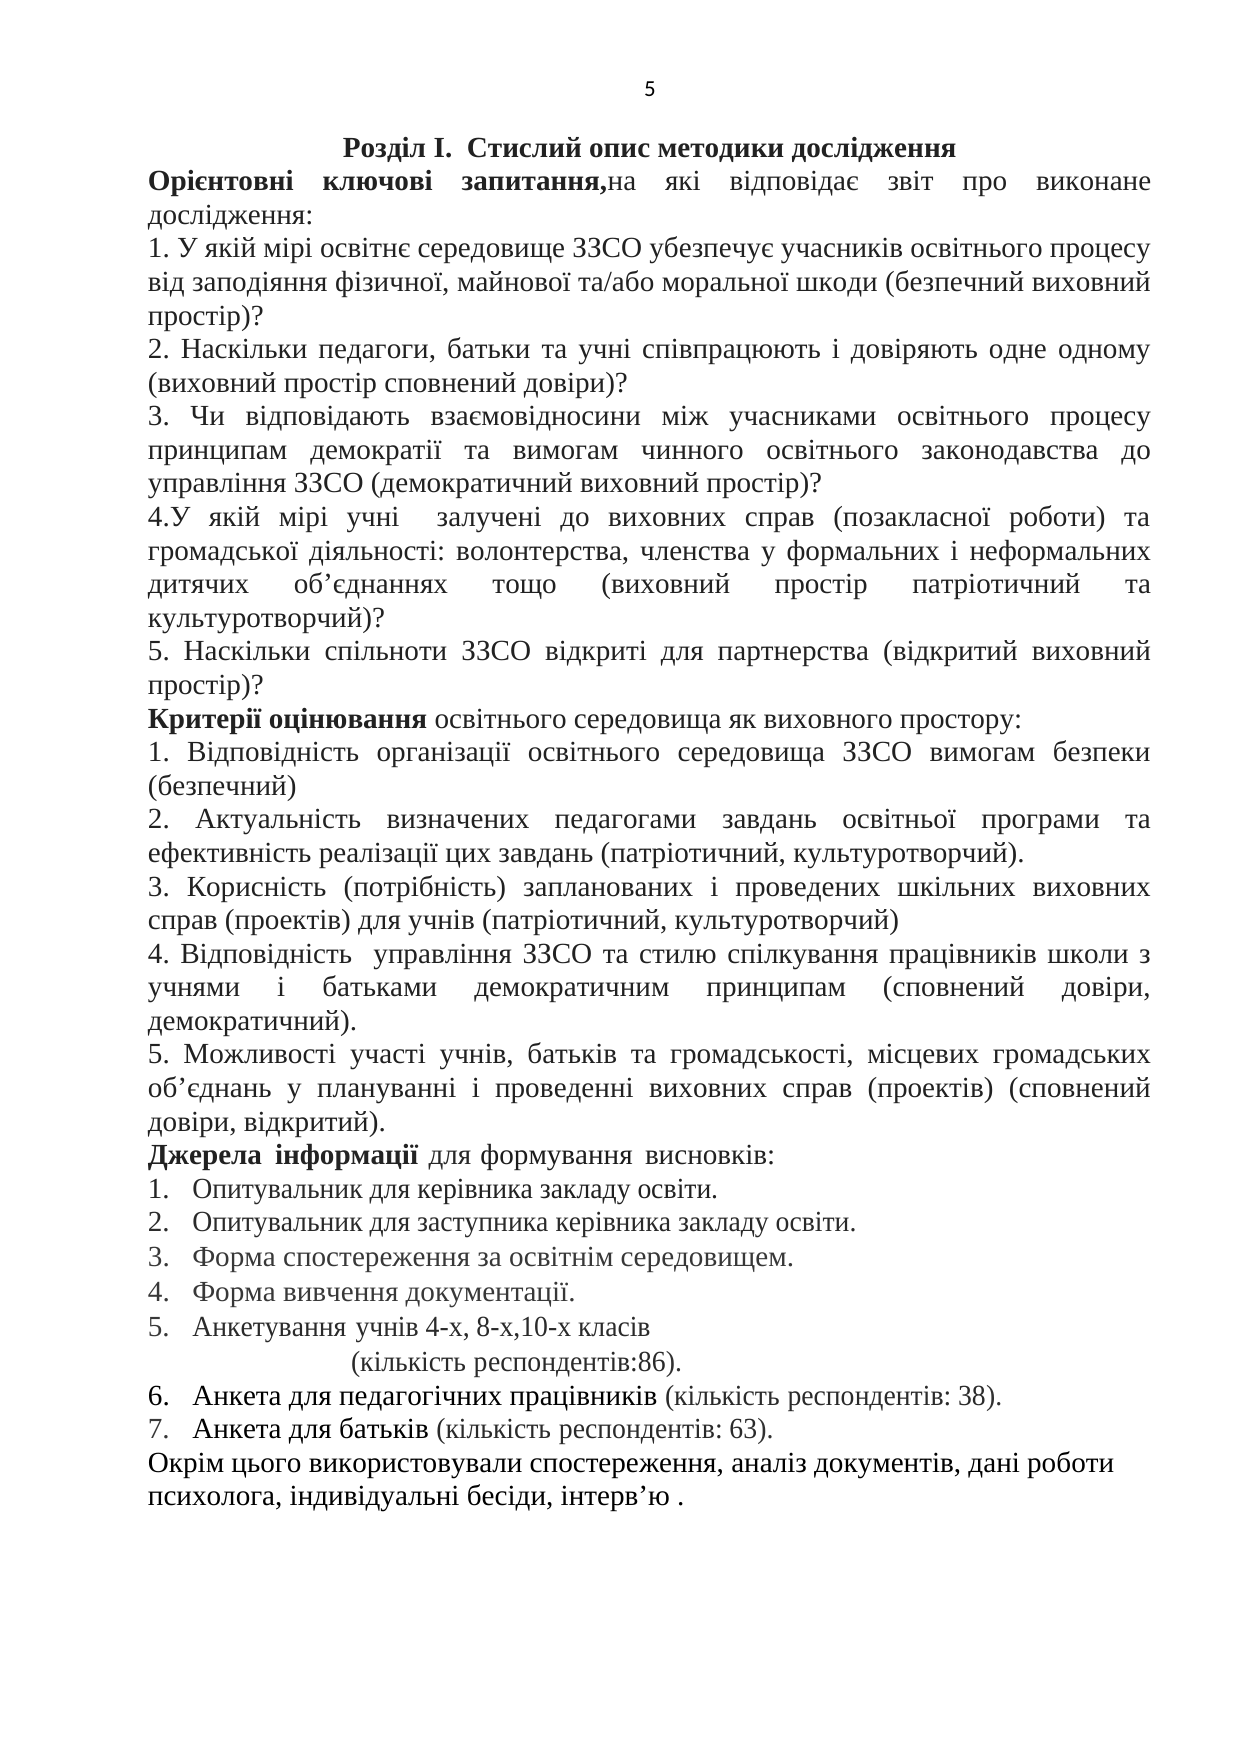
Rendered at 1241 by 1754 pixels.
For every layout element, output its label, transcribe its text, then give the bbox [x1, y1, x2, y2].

text 5. Наскільки спільноти ЗЗСО відкриті для партнерства (відкритий виховний простір)? [148, 633, 1152, 701]
list Форма спостереження за освітнім середовищем. [148, 1239, 958, 1273]
text 1. Відповідність організації освітнього середовища ЗЗСО вимогам безпеки (безпечний) [148, 734, 1152, 801]
list Опитувальник для заступника керівника закладу освіти. [148, 1204, 1152, 1238]
text Критерії оцінювання освітнього середовища як виховного простору: [148, 701, 1152, 734]
text Окрім цього використовували спостереження, аналіз документів, дані роботи психолога, індивідуальні бесіди, інтерв’ю . [148, 1445, 1152, 1512]
text 3. Чи відповідають взаємовідносини між учасниками освітнього процесу принципам демократії та вимогам чинного освітнього законодавства до управління ЗЗСО (демократичний виховний простір)? [148, 398, 1152, 499]
text 1. У якій мірі освітнє середовище ЗЗСО убезпечує учасників освітнього процесу від заподіяння фізичної, майнової та/або моральної шкоди (безпечний виховний простір)? [148, 231, 1152, 331]
list Анкетування учнів 4-х, 8-х,10-х класів [148, 1309, 958, 1342]
text 4.У якій мірі учні залучені до виховних справ (позакласної роботи) та громадської діяльності: волонтерства, членства у формальних і неформальних дитячих об’єднаннях тощо (виховний простір патріотичний та культуротворчий)? [148, 499, 1152, 633]
list Анкета для батьків (кількість респондентів: 63). [148, 1411, 958, 1445]
text 2. Актуальність визначених педагогами завдань освітньої програми та ефективність реалізації цих завдань (патріотичний, культуротворчий). [148, 802, 1152, 869]
list Форма вивчення документації. [148, 1274, 958, 1307]
text 3. Корисність (потрібність) запланованих і проведених шкільних виховних справ (проектів) для учнів (патріотичний, культуротворчий) [148, 869, 1152, 936]
list Анкета для педагогічних працівників (кількість респондентів: 38). [148, 1378, 1152, 1411]
list Опитувальник для керівника закладу освіти. [148, 1171, 1152, 1204]
text Розділ I. Стислий опис методики дослідження [148, 130, 1152, 163]
text Джерела інформації для формування висновків: [148, 1137, 1152, 1171]
text 4. Відповідність управління ЗЗСО та стилю спілкування працівників школи з учнями і батьками демократичним принципам (сповнений довіри, демократичний). [148, 936, 1152, 1037]
text Орієнтовні ключові запитання,на які відповідає звіт про виконане дослідження: [148, 163, 1152, 231]
text 5. Можливості участі учнів, батьків та громадськості, місцевих громадських об’єднань у плануванні і проведенні виховних справ (проектів) (сповнений довіри, відкритий). [148, 1037, 1152, 1137]
text 2. Наскільки педагоги, батьки та учні співпрацюють і довіряють одне одному (виховний простір сповнений довіри)? [148, 331, 1152, 398]
text (кількість респондентів:86). [351, 1344, 958, 1377]
